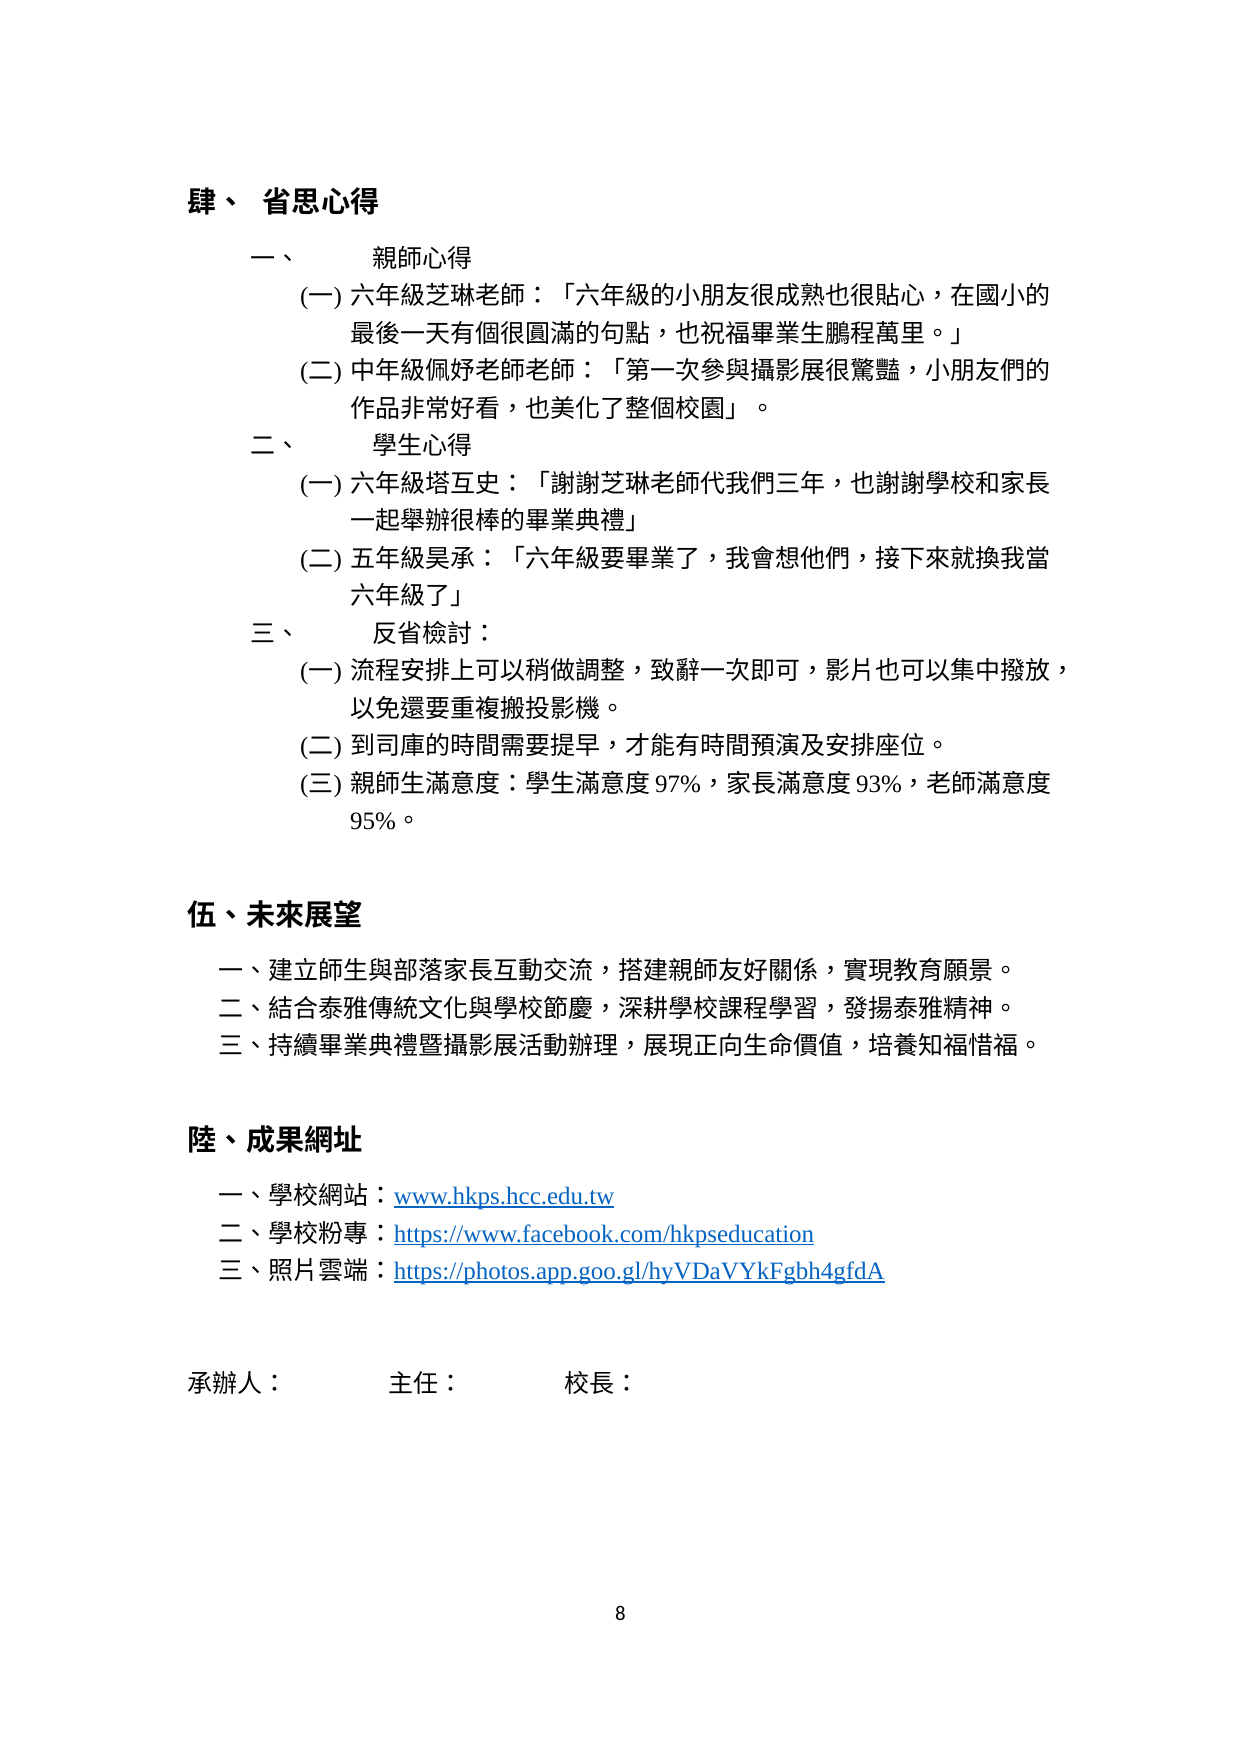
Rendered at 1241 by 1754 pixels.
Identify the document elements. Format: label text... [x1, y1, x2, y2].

text 承辦人： 主任： 校長： [187, 1362, 1053, 1400]
list 到司庫的時間需要提早，才能有時間預演及安排座位。 [300, 725, 1053, 762]
list 六年級芝琳老師：「六年級的小朋友很成熟也很貼心，在國小的最後一天有個很圓滿的句點，也祝福畢業生鵬程萬里。」 [300, 275, 1053, 350]
text 二、結合泰雅傳統文化與學校節慶，深耕學校課程學習，發揚泰雅精神。 [187, 987, 1053, 1025]
list 親師生滿意度：學生滿意度97%，家長滿意度93%，老師滿意度95%。 [300, 762, 1053, 837]
text 二、學校粉專：https://www.facebook.com/hkpseducation [187, 1212, 1053, 1250]
list 親師心得 [250, 237, 1053, 275]
list 反省檢討： [250, 612, 1053, 650]
text 三、持續畢業典禮暨攝影展活動辦理，展現正向生命價值，培養知福惜福。 [187, 1025, 1053, 1062]
list 流程安排上可以稍做調整，致辭一次即可，影片也可以集中撥放，以免還要重複搬投影機。 [300, 650, 1053, 725]
text 一、建立師生與部落家長互動交流，搭建親師友好關係，實現教育願景。 [187, 950, 1053, 987]
list 省思心得 [187, 162, 1053, 237]
text 一、學校網站：www.hkps.hcc.edu.tw [187, 1175, 1053, 1212]
text 三、照片雲端：https://photos.app.goo.gl/hyVDaVYkFgbh4gfdA [187, 1250, 1053, 1287]
list 學生心得 [250, 425, 1053, 462]
text 伍、未來展望 [187, 875, 1053, 950]
list 五年級昊承：「六年級要畢業了，我會想他們，接下來就換我當六年級了」 [300, 537, 1053, 612]
list 六年級塔互史：「謝謝芝琳老師代我們三年，也謝謝學校和家長一起舉辦很棒的畢業典禮」 [300, 462, 1053, 537]
text 陸、成果網址 [187, 1100, 1053, 1175]
list 中年級佩妤老師老師：「第一次參與攝影展很驚豔，小朋友們的作品非常好看，也美化了整個校園」。 [300, 350, 1053, 425]
